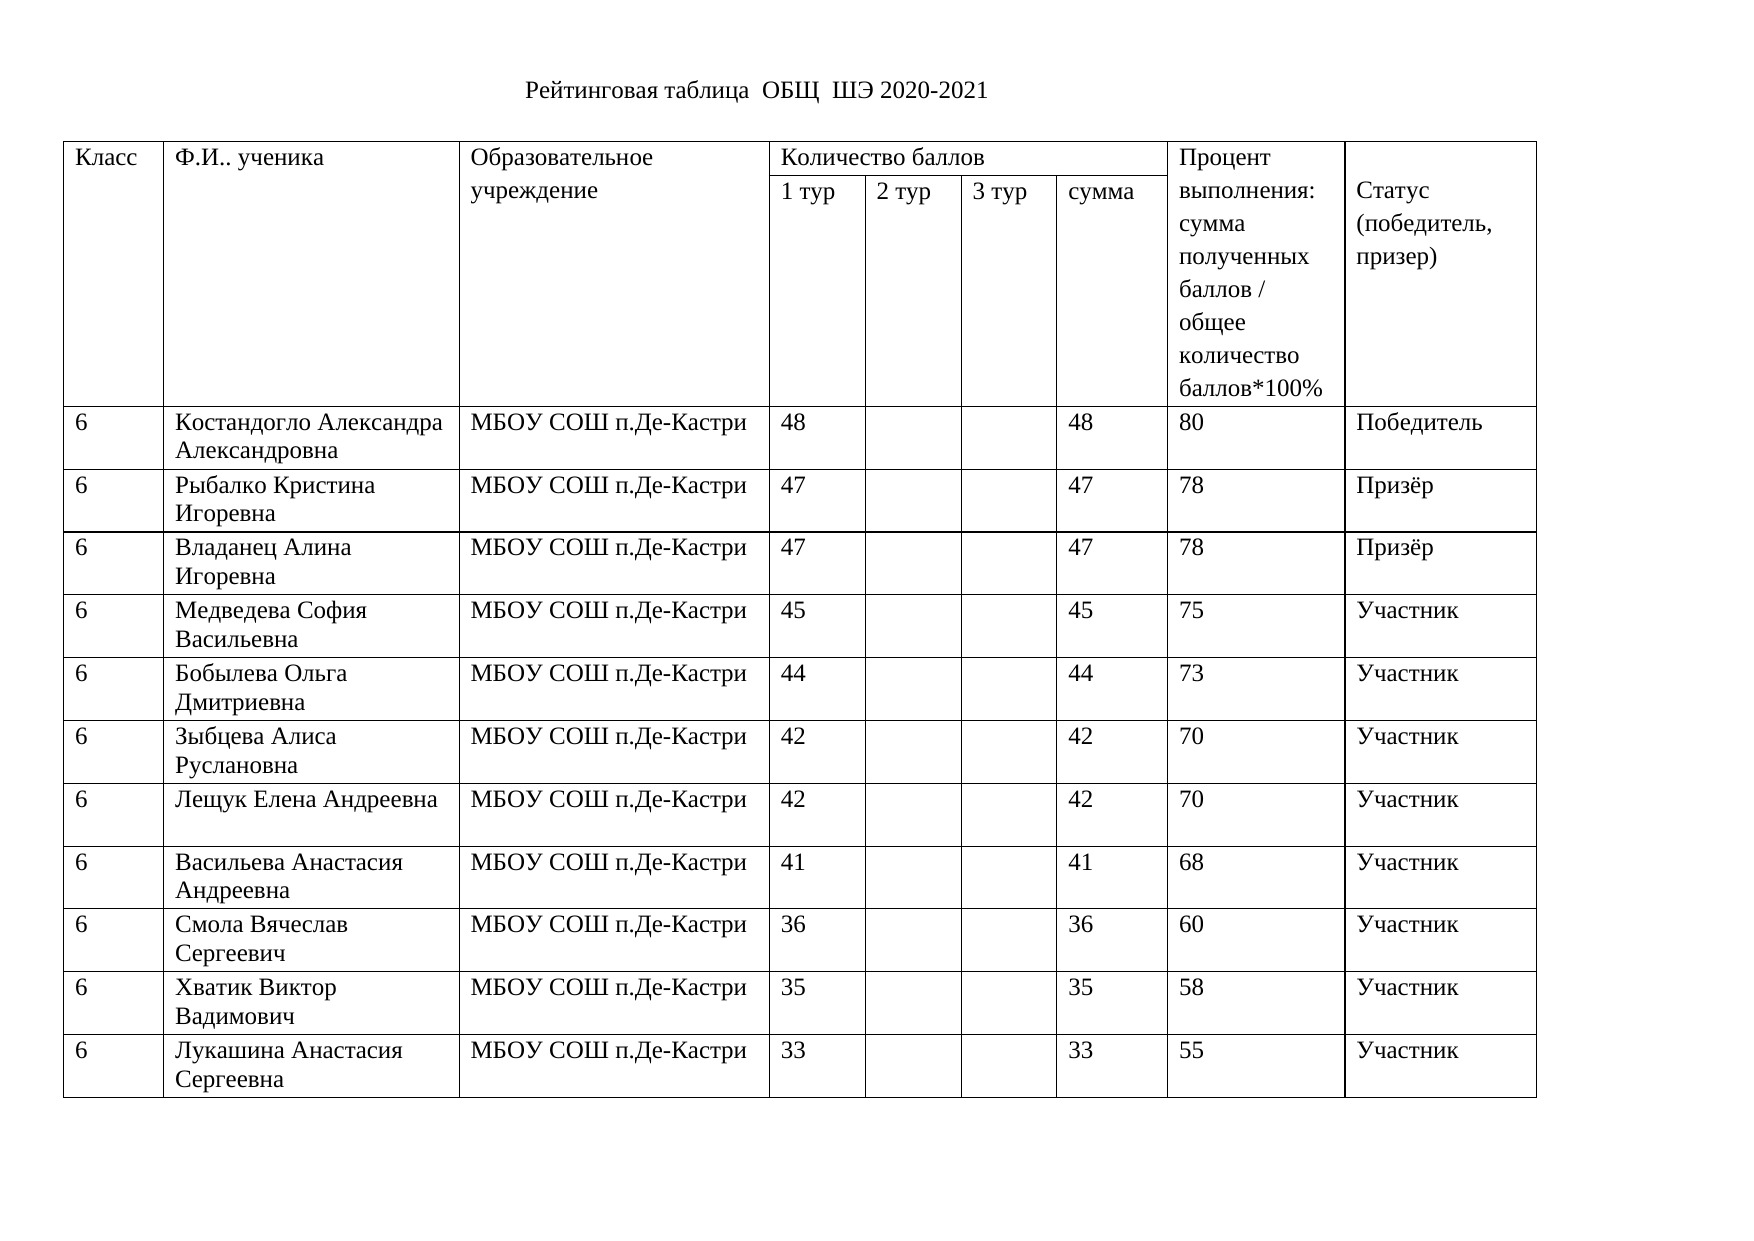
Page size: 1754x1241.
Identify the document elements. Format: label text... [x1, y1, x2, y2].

table_cell Участник [1346, 595, 1536, 657]
table_cell 47 [1057, 533, 1167, 594]
table_cell МБОУ СОШ п.Де-Кастри [460, 721, 769, 783]
table_cell 2 тур [866, 176, 961, 406]
table_cell Рыбалко Кристина Игоревна [164, 470, 459, 531]
table_cell 6 [64, 909, 163, 971]
table_cell [866, 721, 961, 783]
table_cell [866, 1035, 961, 1097]
table_cell 42 [1057, 721, 1167, 783]
table_cell 42 [770, 721, 865, 783]
table_cell 36 [770, 909, 865, 971]
table_cell 6 [64, 784, 163, 846]
table_cell Участник [1346, 1035, 1536, 1097]
table_cell [962, 407, 1056, 469]
table_cell 60 [1168, 909, 1344, 971]
table_cell 6 [64, 972, 163, 1034]
table_cell [866, 407, 961, 469]
table_cell Костандогло Александра Александровна [164, 407, 459, 469]
table_cell [962, 721, 1056, 783]
table_cell [962, 972, 1056, 1034]
table_cell 70 [1168, 784, 1344, 846]
table_cell Призёр [1346, 470, 1536, 531]
table_header Ф.И.. ученика [164, 142, 459, 406]
table_cell сумма [1057, 176, 1167, 406]
table_cell Медведева София Васильевна [164, 595, 459, 657]
table_cell 6 [64, 847, 163, 908]
table_cell 42 [1057, 784, 1167, 846]
table_cell 44 [1057, 658, 1167, 720]
table_cell 35 [770, 972, 865, 1034]
table_cell Участник [1346, 721, 1536, 783]
table_cell [866, 658, 961, 720]
table_cell [962, 658, 1056, 720]
table_cell МБОУ СОШ п.Де-Кастри [460, 847, 769, 908]
table_cell 6 [64, 1035, 163, 1097]
table_cell [962, 909, 1056, 971]
table_cell [866, 470, 961, 531]
table_header Статус (победитель, призер) [1346, 142, 1536, 406]
table_cell МБОУ СОШ п.Де-Кастри [460, 533, 769, 594]
table_cell [866, 972, 961, 1034]
table_header Образовательное учреждение [460, 142, 769, 406]
table_cell [962, 595, 1056, 657]
table_cell [866, 847, 961, 908]
table_cell Зыбцева Алиса Руслановна [164, 721, 459, 783]
table_cell Участник [1346, 784, 1536, 846]
table_cell Участник [1346, 658, 1536, 720]
table_cell 36 [1057, 909, 1167, 971]
table_cell 45 [770, 595, 865, 657]
table_cell 45 [1057, 595, 1167, 657]
table_cell 3 тур [962, 176, 1056, 406]
table_cell Владанец Алина Игоревна [164, 533, 459, 594]
table_cell 1 тур [770, 176, 865, 406]
table_cell Смола Вячеслав Сергеевич [164, 909, 459, 971]
table_cell 75 [1168, 595, 1344, 657]
table_cell [866, 909, 961, 971]
text Рейтинговая таблица ОБЩ ШЭ 2020-2021 [75, 75, 1679, 104]
table_cell [962, 847, 1056, 908]
table_cell 48 [1057, 407, 1167, 469]
table_cell [866, 533, 961, 594]
table_cell МБОУ СОШ п.Де-Кастри [460, 407, 769, 469]
table_cell МБОУ СОШ п.Де-Кастри [460, 909, 769, 971]
table_cell 80 [1168, 407, 1344, 469]
table_header Количество баллов [770, 142, 1167, 175]
table_cell 33 [1057, 1035, 1167, 1097]
table_cell 70 [1168, 721, 1344, 783]
table_cell 58 [1168, 972, 1344, 1034]
table_cell МБОУ СОШ п.Де-Кастри [460, 658, 769, 720]
table_cell 78 [1168, 470, 1344, 531]
table_cell МБОУ СОШ п.Де-Кастри [460, 595, 769, 657]
table_cell Призёр [1346, 533, 1536, 594]
table_cell 44 [770, 658, 865, 720]
table_cell [866, 784, 961, 846]
table_cell [962, 1035, 1056, 1097]
table_cell МБОУ СОШ п.Де-Кастри [460, 972, 769, 1034]
table_cell 6 [64, 470, 163, 531]
table_cell 55 [1168, 1035, 1344, 1097]
table_cell 6 [64, 595, 163, 657]
table_cell [962, 470, 1056, 531]
table_cell 47 [770, 533, 865, 594]
table_cell Участник [1346, 847, 1536, 908]
table_cell 42 [770, 784, 865, 846]
table_cell 73 [1168, 658, 1344, 720]
table_cell 68 [1168, 847, 1344, 908]
table_cell Участник [1346, 909, 1536, 971]
table_cell 47 [1057, 470, 1167, 531]
table_cell 33 [770, 1035, 865, 1097]
table_cell [962, 784, 1056, 846]
table_cell Бобылева Ольга Дмитриевна [164, 658, 459, 720]
table_cell 41 [770, 847, 865, 908]
table_header Класс [64, 142, 163, 406]
table_cell 6 [64, 721, 163, 783]
table_cell Лещук Елена Андреевна [164, 784, 459, 846]
table_cell 6 [64, 533, 163, 594]
table_cell 6 [64, 658, 163, 720]
table_cell 41 [1057, 847, 1167, 908]
table_header Процент выполнения: сумма полученных баллов / общее количество баллов*100% [1168, 142, 1344, 406]
table_cell 6 [64, 407, 163, 469]
table_cell [962, 533, 1056, 594]
table_cell Хватик Виктор Вадимович [164, 972, 459, 1034]
table_cell Победитель [1346, 407, 1536, 469]
table_cell МБОУ СОШ п.Де-Кастри [460, 784, 769, 846]
table_cell [866, 595, 961, 657]
table_cell 35 [1057, 972, 1167, 1034]
table_cell 78 [1168, 533, 1344, 594]
table_cell МБОУ СОШ п.Де-Кастри [460, 470, 769, 531]
table_cell 48 [770, 407, 865, 469]
table_cell МБОУ СОШ п.Де-Кастри [460, 1035, 769, 1097]
table_cell Лукашина Анастасия Сергеевна [164, 1035, 459, 1097]
table_cell 47 [770, 470, 865, 531]
table_cell Участник [1346, 972, 1536, 1034]
table_cell Васильева Анастасия Андреевна [164, 847, 459, 908]
